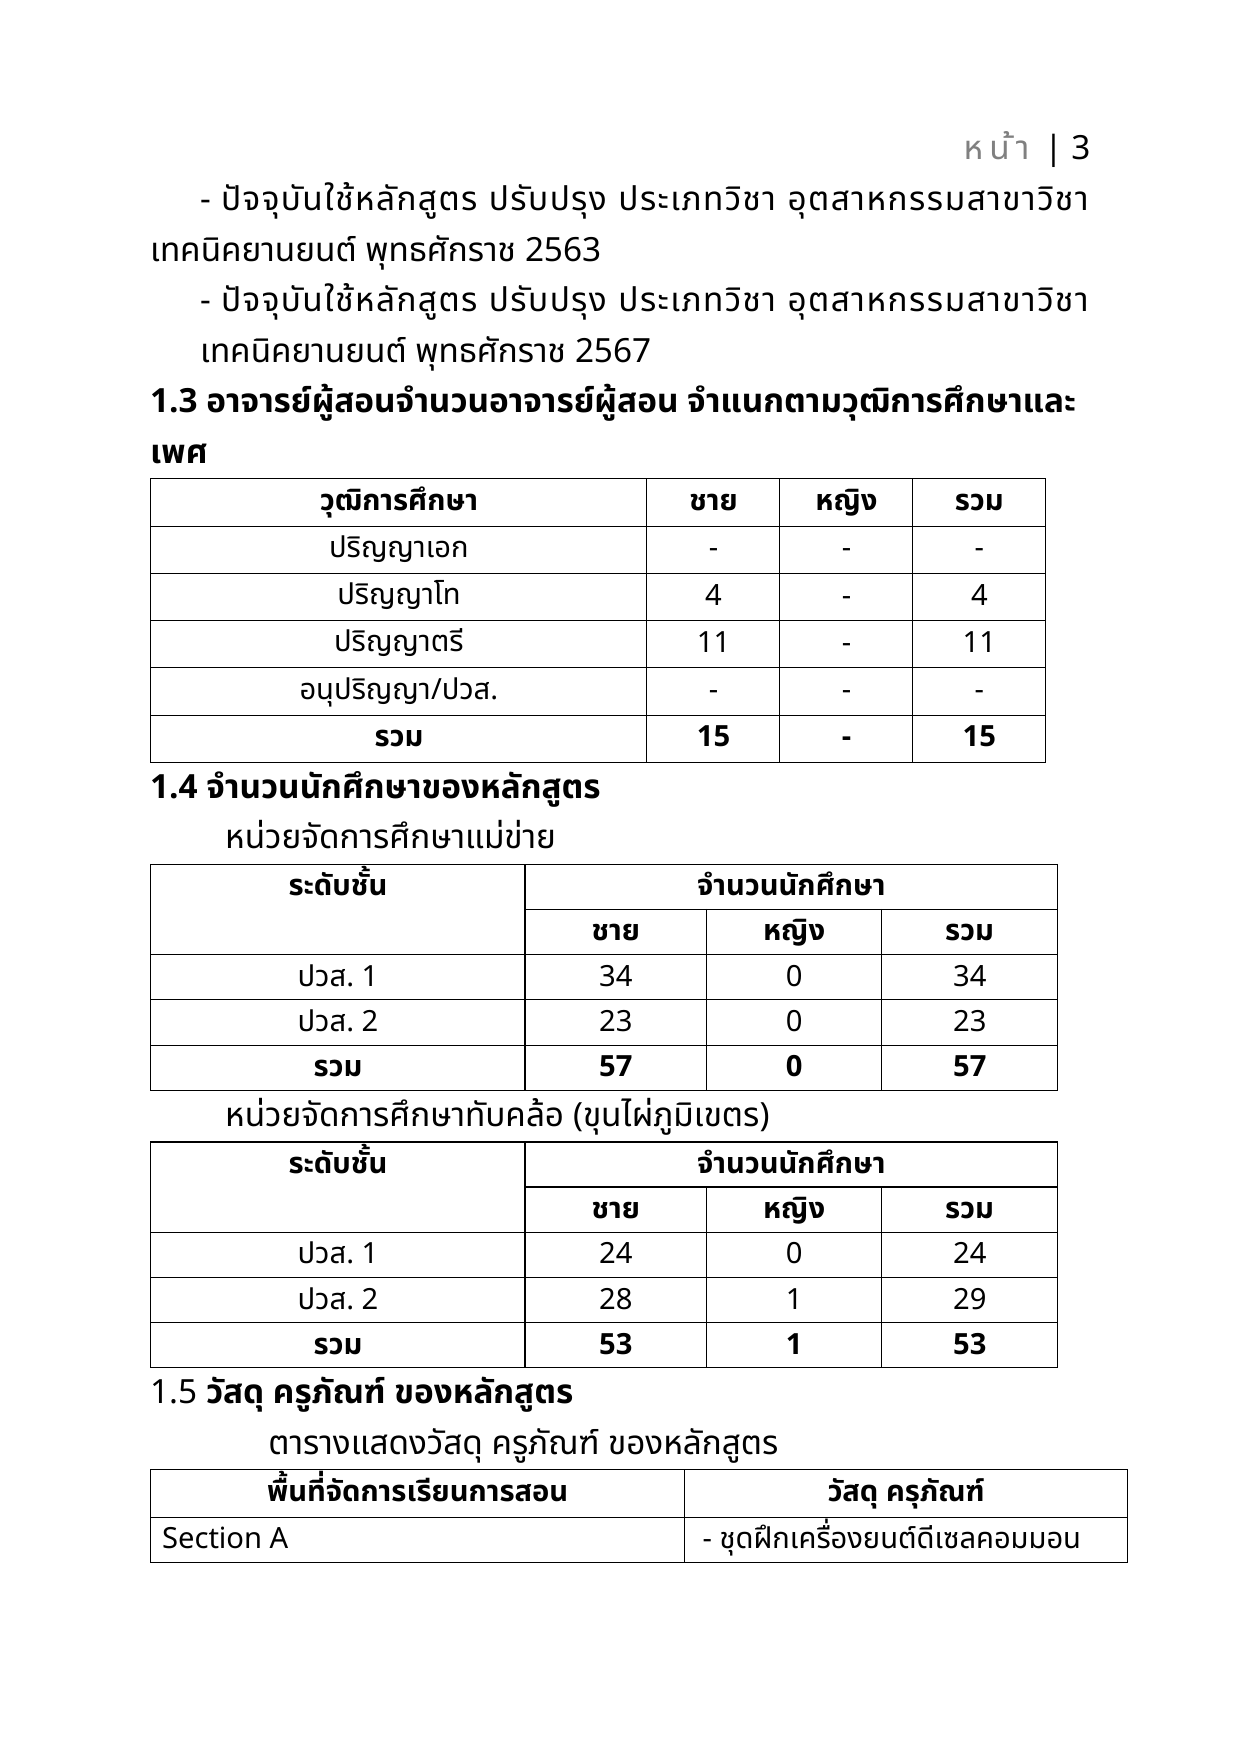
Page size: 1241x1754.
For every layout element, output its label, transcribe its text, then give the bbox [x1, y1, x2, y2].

table_cell 1 [707, 1278, 881, 1322]
table_header จำนวนนักศึกษา [526, 1143, 1057, 1186]
table_cell ปริญญาโท [151, 574, 646, 620]
text 1.3 อาจารย์ผู้สอนจำนวนอาจารย์ผู้สอน จำแนกตามวุฒิการศึกษาและเพศ [150, 377, 1090, 478]
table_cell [685, 1518, 1127, 1562]
table_cell ปวส. 1 [151, 1233, 524, 1277]
table_header ระดับชั้น [151, 1143, 524, 1232]
table_header วุฒิการศึกษา [151, 479, 646, 526]
table_cell หญิง [707, 910, 881, 954]
table_cell - [647, 527, 779, 573]
table_cell 0 [707, 1046, 881, 1090]
table_cell 0 [707, 1000, 881, 1044]
table_cell 15 [647, 716, 779, 762]
table_cell อนุปริญญา/ปวส. [151, 668, 646, 714]
table_cell 24 [526, 1233, 706, 1277]
table_cell 57 [526, 1046, 706, 1090]
table_cell 53 [526, 1323, 706, 1367]
table_cell - [913, 668, 1045, 714]
table_cell 4 [913, 574, 1045, 620]
table_cell 28 [526, 1278, 706, 1322]
table_cell ปวส. 2 [151, 1278, 524, 1322]
table_cell 11 [913, 621, 1045, 667]
table_cell 4 [647, 574, 779, 620]
table_cell 0 [707, 955, 881, 999]
table_cell - [780, 668, 912, 714]
table_header ชาย [647, 479, 779, 526]
table_cell 11 [647, 621, 779, 667]
table_cell 34 [526, 955, 706, 999]
text - ปัจจุบันใช้หลักสูตร ปรับปรุง ประเภทวิชา อุตสาหกรรมสาขาวิชาเทคนิคยานยนต์ พุทธศักราช 2567 [200, 276, 1090, 377]
table_cell ปวส. 1 [151, 955, 524, 999]
table_cell รวม [882, 1188, 1057, 1232]
text - ปัจจุบันใช้หลักสูตร ปรับปรุง ประเภทวิชา อุตสาหกรรมสาขาวิชาเทคนิคยานยนต์ พุทธศักราช 2563 [150, 175, 1090, 276]
table_header รวม [913, 479, 1045, 526]
text หน่วยจัดการศึกษาแม่ข่าย [150, 813, 1090, 864]
table_header พื้นที่จัดการเรียนการสอน [151, 1470, 684, 1517]
table_cell 53 [882, 1323, 1057, 1367]
table_header วัสดุ ครุภัณฑ์ [685, 1470, 1127, 1517]
table_cell ชาย [526, 910, 706, 954]
table_cell - [913, 527, 1045, 573]
table_cell - [647, 668, 779, 714]
table_cell - [780, 716, 912, 762]
table_header ระดับชั้น [151, 865, 524, 954]
table_cell ชาย [526, 1188, 706, 1232]
text 1.5 วัสดุ ครูภัณฑ์ ของหลักสูตร [150, 1368, 1090, 1419]
table_cell รวม [882, 910, 1057, 954]
table_cell - [780, 527, 912, 573]
table_cell - [780, 574, 912, 620]
table_cell 23 [882, 1000, 1057, 1044]
table_cell 15 [913, 716, 1045, 762]
table_cell 1 [707, 1323, 881, 1367]
table_header หญิง [780, 479, 912, 526]
text หน่วยจัดการศึกษาทับคล้อ (ขุนไผ่ภูมิเขตร) [150, 1091, 1090, 1141]
table_cell 29 [882, 1278, 1057, 1322]
table_cell ปริญญาตรี [151, 621, 646, 667]
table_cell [151, 1518, 684, 1562]
text 1.4 จำนวนนักศึกษาของหลักสูตร [150, 763, 1090, 813]
table_header จำนวนนักศึกษา [526, 865, 1057, 909]
table_cell ปริญญาเอก [151, 527, 646, 573]
table_cell - [780, 621, 912, 667]
table_cell 23 [526, 1000, 706, 1044]
table_cell รวม [151, 1323, 524, 1367]
table_cell 0 [707, 1233, 881, 1277]
table_cell หญิง [707, 1188, 881, 1232]
table_cell 34 [882, 955, 1057, 999]
table_cell รวม [151, 716, 646, 762]
text ตารางแสดงวัสดุ ครูภัณฑ์ ของหลักสูตร [268, 1419, 1090, 1469]
table_cell ปวส. 2 [151, 1000, 524, 1044]
table_cell รวม [151, 1046, 524, 1090]
table_cell 57 [882, 1046, 1057, 1090]
table_cell 24 [882, 1233, 1057, 1277]
